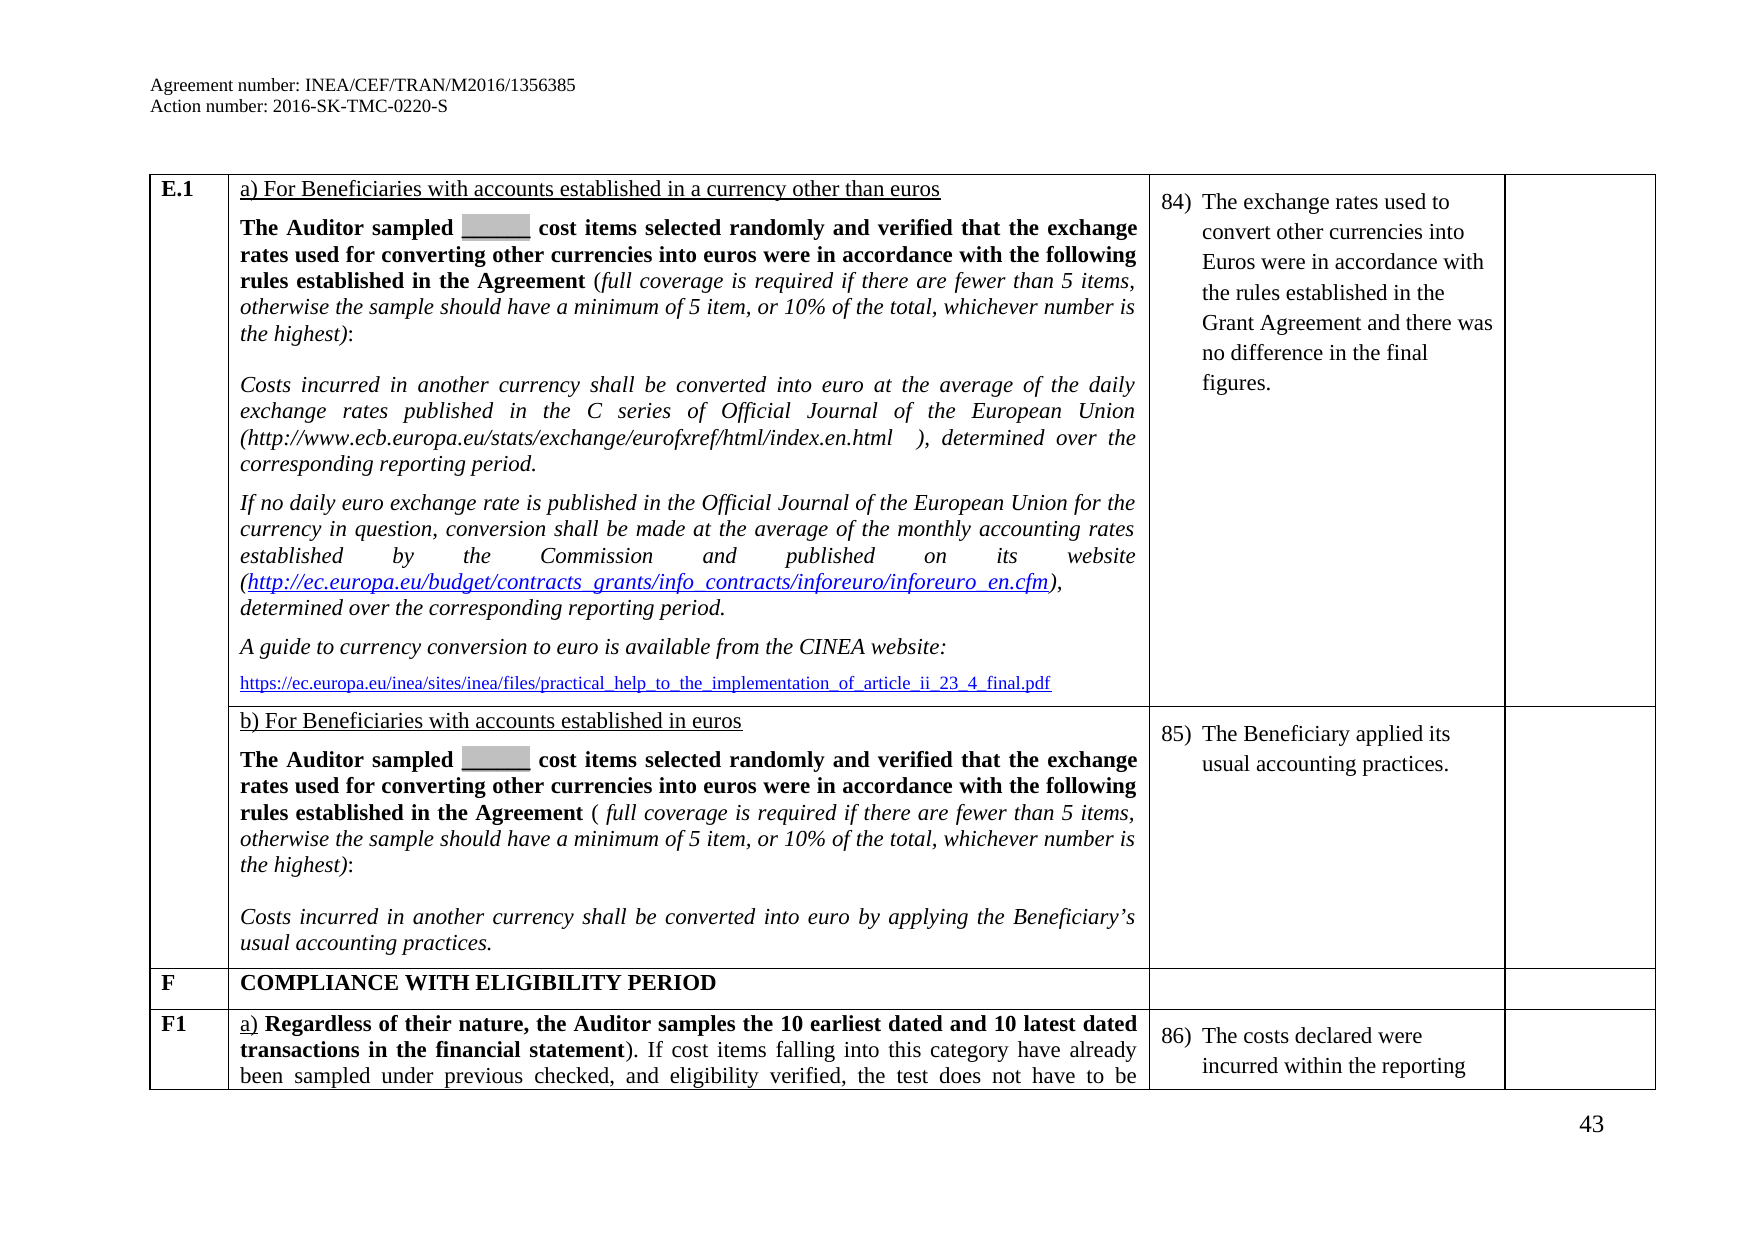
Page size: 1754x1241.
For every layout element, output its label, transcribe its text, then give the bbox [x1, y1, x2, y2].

table_cell b) For Beneficiaries with accounts established in euros The Auditor sampled ______ cost items selected randomly and verified that the exchange rates used for converting other currencies into euros were in accordance with the following rules established in the Agreement ( full coverage is required if there are fewer than 5 items, otherwise the sample should have a minimum of 5 item, or 10% of the total, whichever number is the highest): Costs incurred in another currency shall be converted into euro by applying the Beneficiary’s usual accounting practices. [229, 707, 1149, 968]
table_cell [1506, 707, 1655, 968]
table_cell The exchange rates used to convert other currencies into Euros were in accordance with the rules established in the Grant Agreement and there was no difference in the final figures. [1150, 175, 1504, 706]
table_cell E.1 [151, 175, 228, 968]
table_cell COMPLIANCE WITH ELIGIBILITY PERIOD [229, 969, 1149, 1009]
table_cell [1506, 175, 1655, 706]
table_cell [1506, 969, 1655, 1009]
table_cell [1150, 969, 1504, 1009]
table_cell [1506, 1010, 1655, 1089]
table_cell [229, 1010, 1149, 1089]
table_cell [1150, 1010, 1504, 1089]
table_cell F [151, 969, 228, 1009]
table_cell The Beneficiary applied its usual accounting practices. [1150, 707, 1504, 968]
table_cell a) For Beneficiaries with accounts established in a currency other than euros The Auditor sampled ______ cost items selected randomly and verified that the exchange rates used for converting other currencies into euros were in accordance with the following rules established in the Agreement (full coverage is required if there are fewer than 5 items, otherwise the sample should have a minimum of 5 item, or 10% of the total, whichever number is the highest): Costs incurred in another currency shall be converted into euro at the average of the daily exchange rates published in the C series of Official Journal of the European Union (http://www.ecb.europa.eu/stats/exchange/eurofxref/html/index.en.html ), determined over the corresponding reporting period. If no daily euro exchange rate is published in the Official Journal of the European Union for the currency in question, conversion shall be made at the average of the monthly accounting rates established by the Commission and published on its website (http://ec.europa.eu/budget/contracts_grants/info_contracts/inforeuro/inforeuro_en.cfm), determined over the corresponding reporting period. A guide to currency conversion to euro is available from the CINEA website: https://ec.europa.eu/inea/sites/inea/files/practical_help_to_the_implementation_of_article_ii_23_4_final.pdf [229, 175, 1149, 706]
table_cell F1 [151, 1010, 228, 1089]
